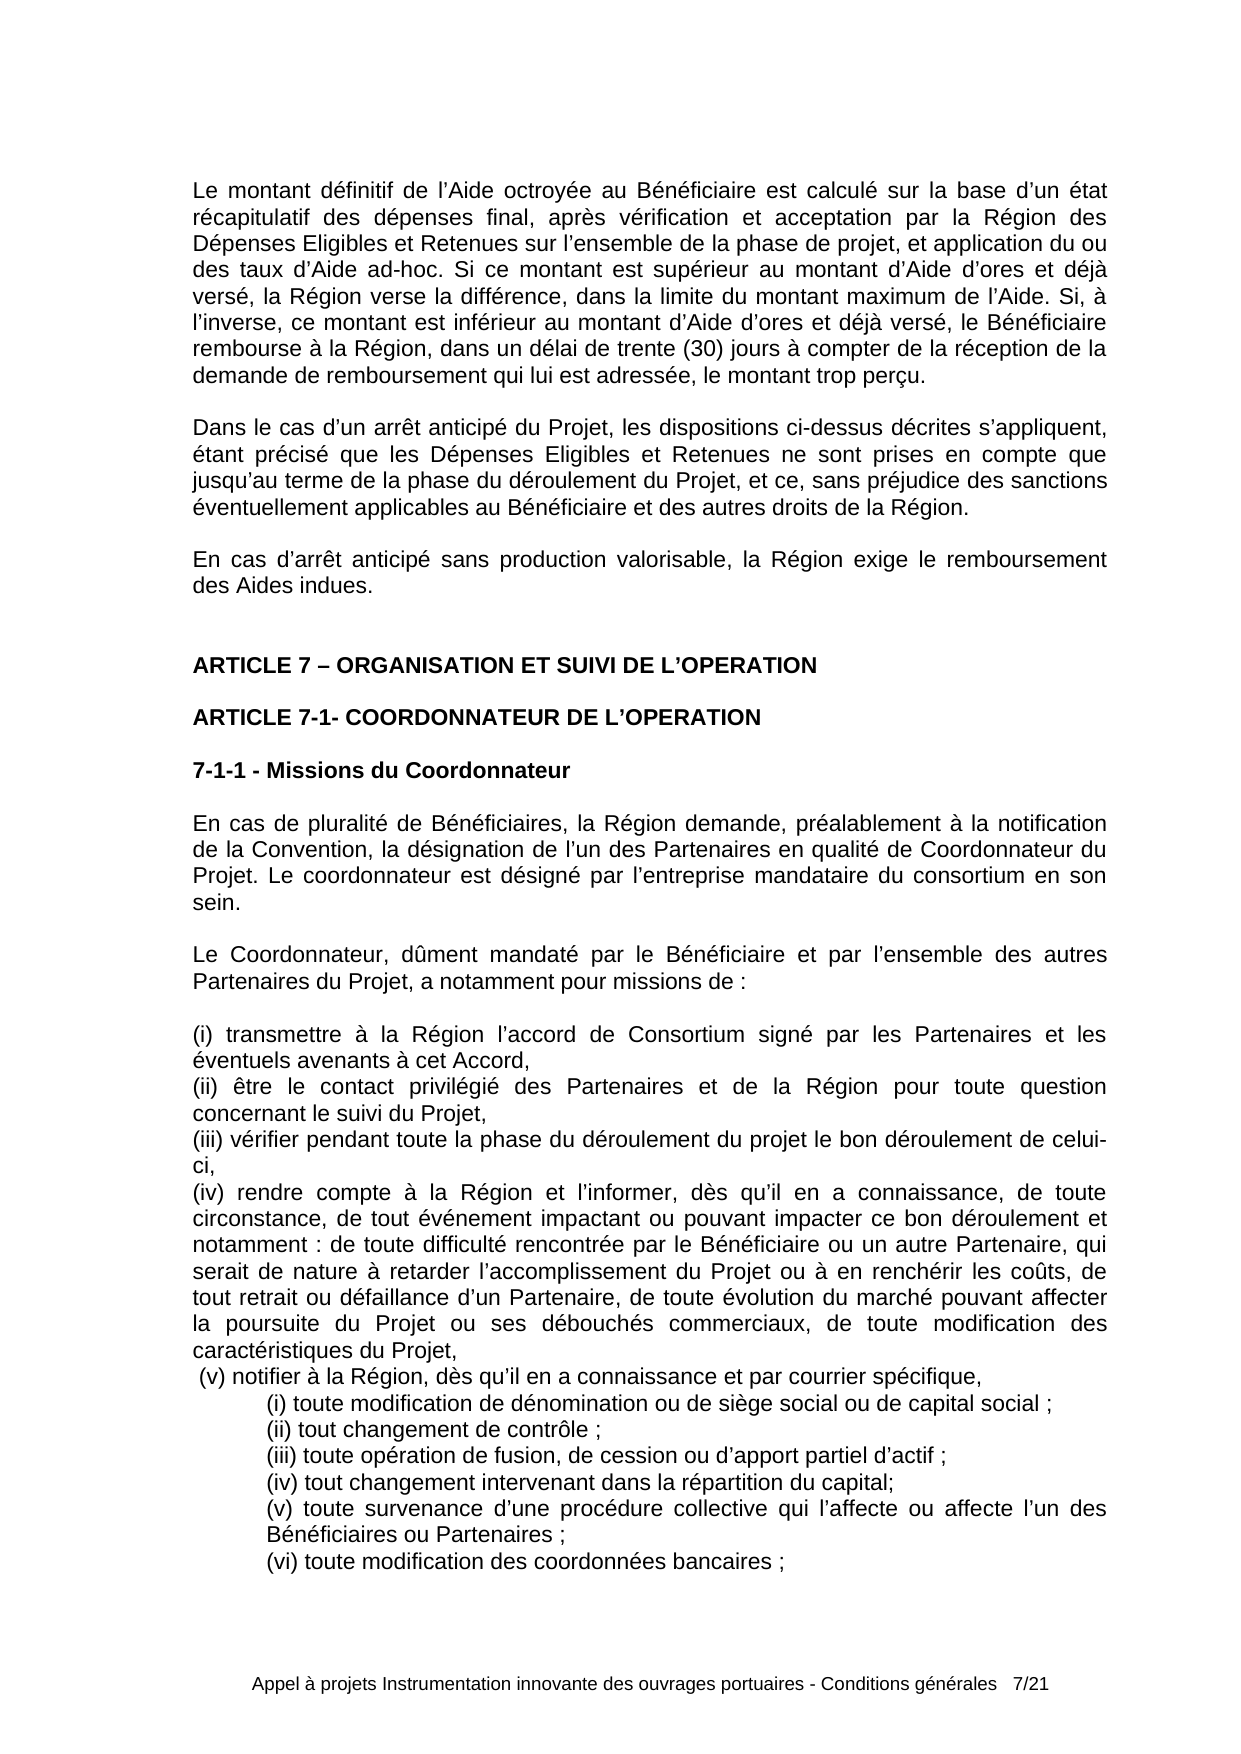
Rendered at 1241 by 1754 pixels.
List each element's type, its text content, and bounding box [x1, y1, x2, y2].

text (iv) rendre compte à la Région et l’informer, dès qu’il en a connaissance, de toute circonstance, de tout événement impactant ou pouvant impacter ce bon déroulement et notamment : de toute difficulté rencontrée par le Bénéficiaire ou un autre Partenaire, qui serait de nature à retarder l’accomplissement du Projet ou à en renchérir les coûts, de tout retrait ou défaillance d’un Partenaire, de toute évolution du marché pouvant affecter la poursuite du Projet ou ses débouchés commerciaux, de toute modification des caractéristiques du Projet, [192, 1179, 1108, 1363]
text En cas d’arrêt anticipé sans production valorisable, la Région exige le remboursement des Aides indues. [192, 546, 1108, 599]
text Dans le cas d’un arrêt anticipé du Projet, les dispositions ci-dessus décrites s’appliquent, étant précisé que les Dépenses Eligibles et Retenues ne sont prises en compte que jusqu’au terme de la phase du déroulement du Projet, et ce, sans préjudice des sanctions éventuellement applicables au Bénéficiaire et des autres droits de la Région. [192, 414, 1108, 520]
text 7-1-1 - Missions du Coordonnateur [192, 757, 1108, 783]
text (v) notifier à la Région, dès qu’il en a connaissance et par courrier spécifique, [192, 1363, 1108, 1389]
text (i) transmettre à la Région l’accord de Consortium signé par les Partenaires et les éventuels avenants à cet Accord, [192, 1021, 1108, 1073]
text ARTICLE 7 – ORGANISATION ET SUIVI DE L’OPERATION [192, 652, 1108, 678]
text (iv) tout changement intervenant dans la répartition du capital; [266, 1468, 1108, 1495]
text Le montant définitif de l’Aide octroyée au Bénéficiaire est calculé sur la base d’un état récapitulatif des dépenses final, après vérification et acceptation par la Région des Dépenses Eligibles et Retenues sur l’ensemble de la phase de projet, et application du ou des taux d’Aide ad-hoc. Si ce montant est supérieur au montant d’Aide d’ores et déjà versé, la Région verse la différence, dans la limite du montant maximum de l’Aide. Si, à l’inverse, ce montant est inférieur au montant d’Aide d’ores et déjà versé, le Bénéficiaire rembourse à la Région, dans un délai de trente (30) jours à compter de la réception de la demande de remboursement qui lui est adressée, le montant trop perçu. [192, 177, 1108, 388]
text (vi) toute modification des coordonnées bancaires ; [266, 1548, 1108, 1574]
text (iii) toute opération de fusion, de cession ou d’apport partiel d’actif ; [266, 1442, 1108, 1468]
text (i) toute modification de dénomination ou de siège social ou de capital social ; [266, 1389, 1108, 1416]
text En cas de pluralité de Bénéficiaires, la Région demande, préalablement à la notification de la Convention, la désignation de l’un des Partenaires en qualité de Coordonnateur du Projet. Le coordonnateur est désigné par l’entreprise mandataire du consortium en son sein. [192, 810, 1108, 915]
text Le Coordonnateur, dûment mandaté par le Bénéficiaire et par l’ensemble des autres Partenaires du Projet, a notamment pour missions de : [192, 941, 1108, 994]
text (iii) vérifier pendant toute la phase du déroulement du projet le bon déroulement de celui-ci, [192, 1126, 1108, 1179]
text (v) toute survenance d’une procédure collective qui l’affecte ou affecte l’un des Bénéficiaires ou Partenaires ; [266, 1495, 1108, 1548]
text (ii) être le contact privilégié des Partenaires et de la Région pour toute question concernant le suivi du Projet, [192, 1073, 1108, 1126]
text (ii) tout changement de contrôle ; [266, 1416, 1108, 1442]
text ARTICLE 7-1- COORDONNATEUR DE L’OPERATION [192, 704, 1108, 731]
